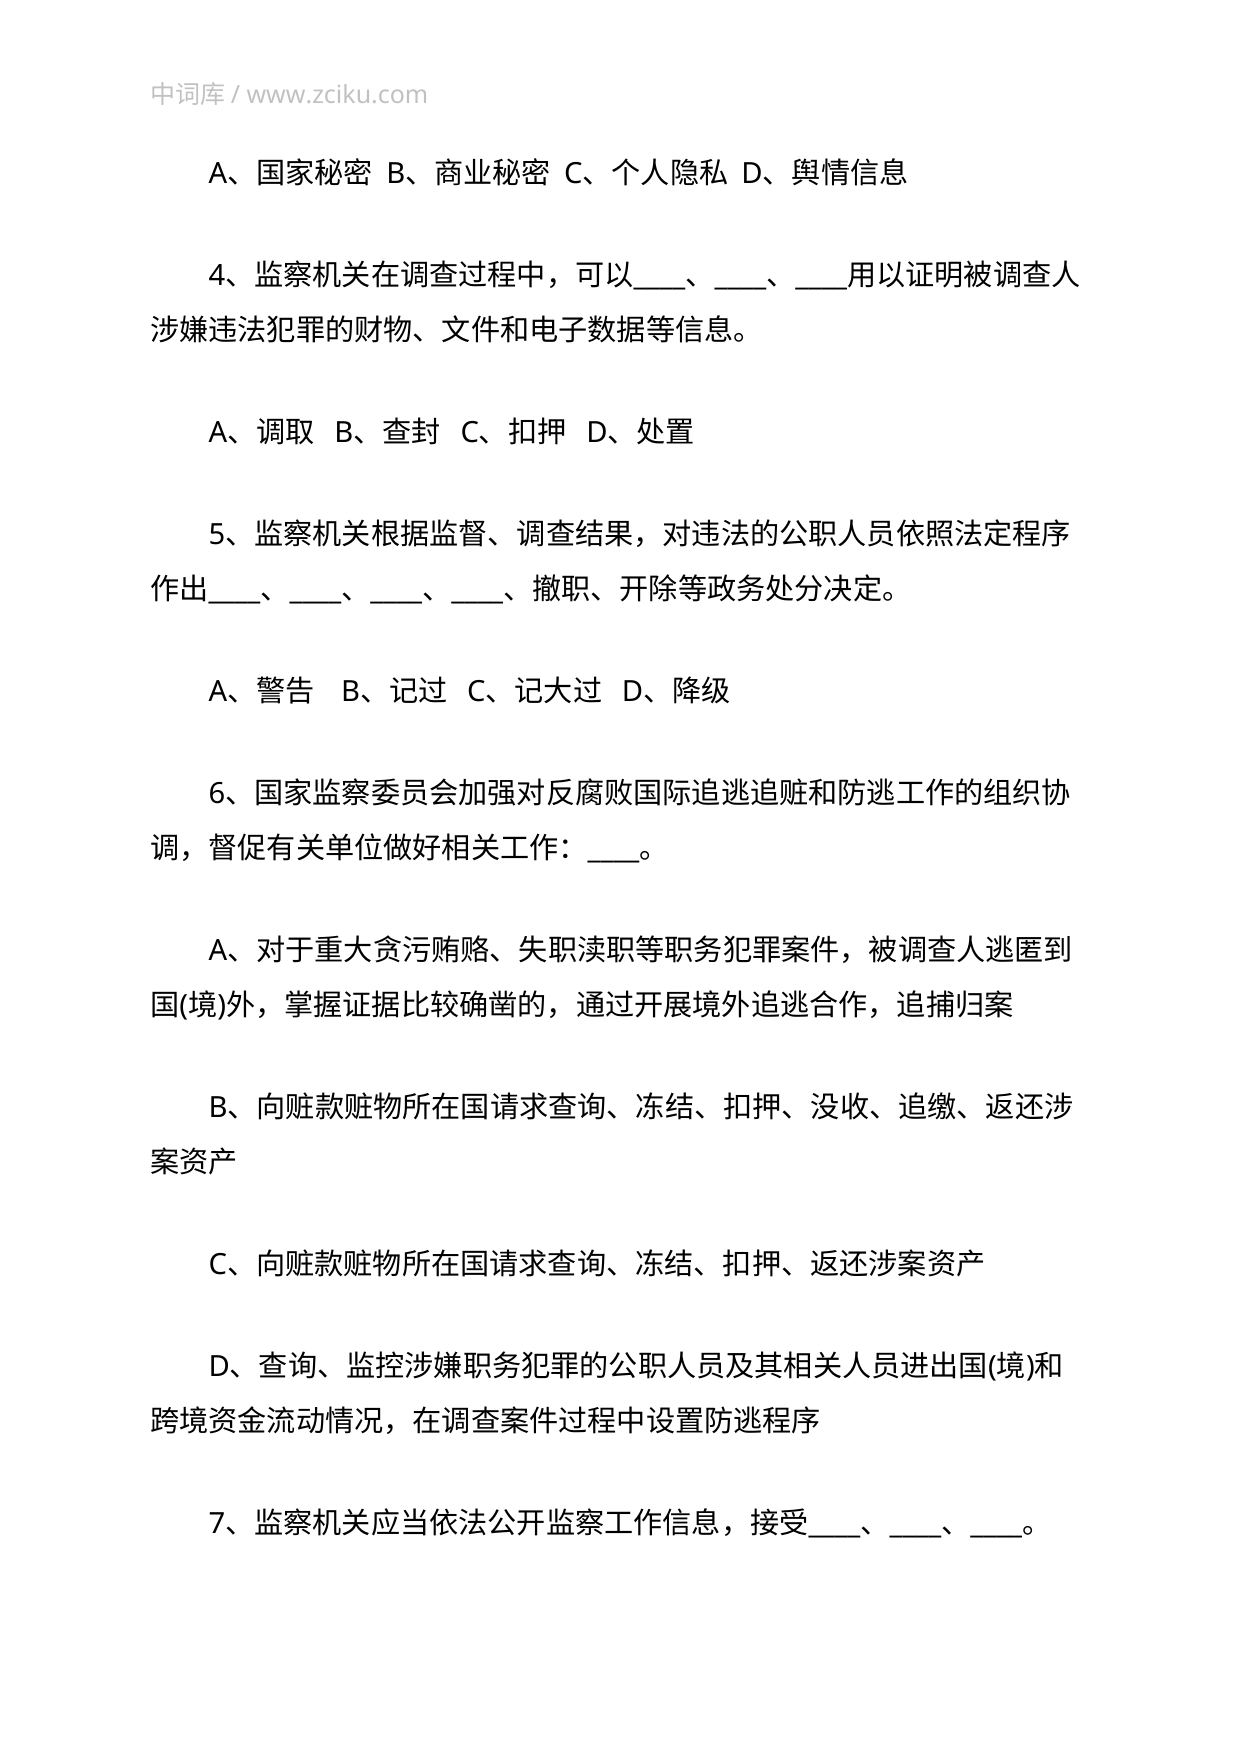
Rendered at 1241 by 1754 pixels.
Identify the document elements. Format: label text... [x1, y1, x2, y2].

text A、国家秘密 B、商业秘密 C、个人隐私 D、舆情信息 [150, 150, 1090, 192]
text A、调取 B、查封 C、扣押 D、处置 [150, 409, 1090, 451]
text A、警告 B、记过 C、记大过 D、降级 [150, 668, 1090, 710]
text C、向赃款赃物所在国请求查询、冻结、扣押、返还涉案资产 [150, 1240, 1090, 1283]
text 4、监察机关在调查过程中，可以____、____、____用以证明被调查人涉嫌违法犯罪的财物、文件和电子数据等信息。 [150, 252, 1090, 349]
text D、查询、监控涉嫌职务犯罪的公职人员及其相关人员进出国(境)和跨境资金流动情况，在调查案件过程中设置防逃程序 [150, 1342, 1090, 1440]
text 5、监察机关根据监督、调查结果，对违法的公职人员依照法定程序作出____、____、____、____、撤职、开除等政务处分决定。 [150, 511, 1090, 608]
text B、向赃款赃物所在国请求查询、冻结、扣押、没收、追缴、返还涉案资产 [150, 1084, 1090, 1181]
text 6、国家监察委员会加强对反腐败国际追逃追赃和防逃工作的组织协调，督促有关单位做好相关工作：____。 [150, 770, 1090, 867]
text A、对于重大贪污贿赂、失职渎职等职务犯罪案件，被调查人逃匿到国(境)外，掌握证据比较确凿的，通过开展境外追逃合作，追捕归案 [150, 927, 1090, 1024]
text 7、监察机关应当依法公开监察工作信息，接受____、____、____。 [150, 1499, 1090, 1542]
